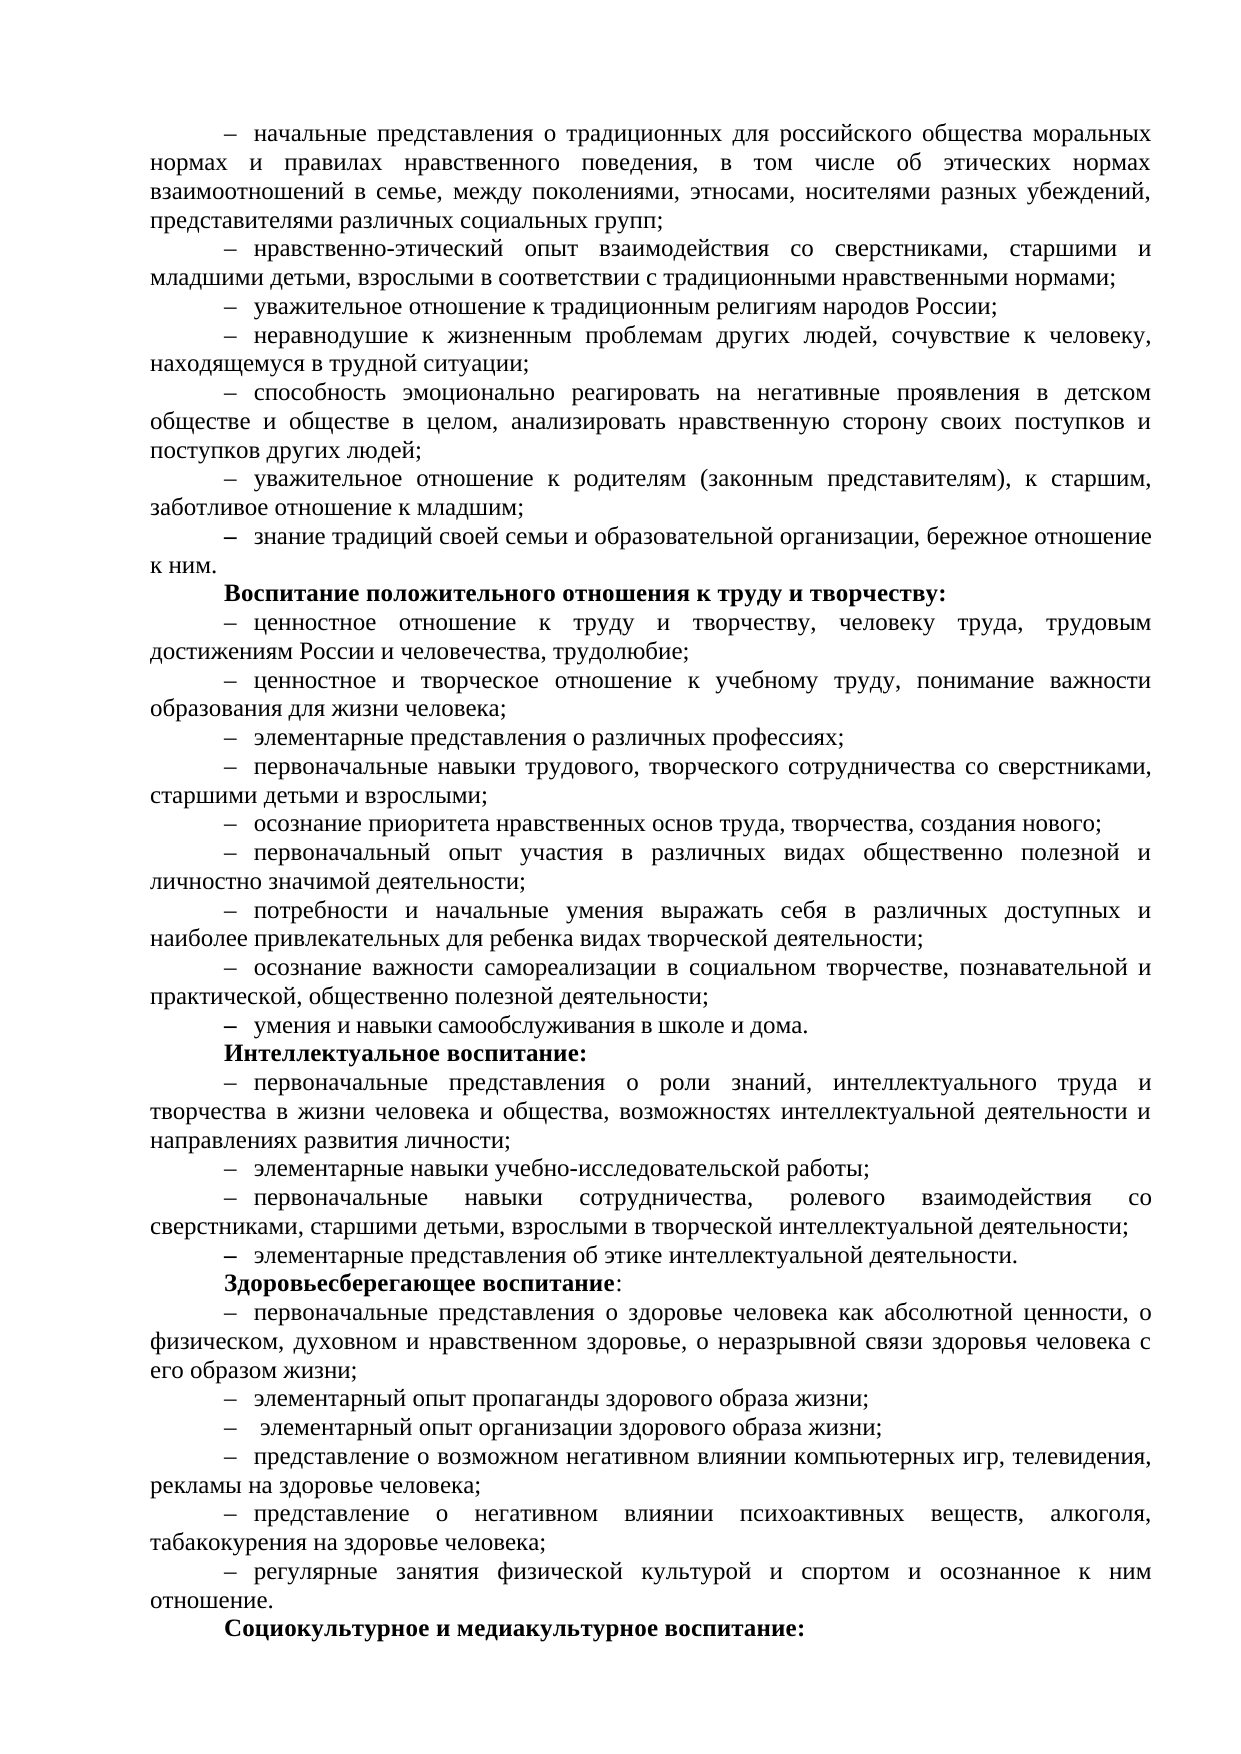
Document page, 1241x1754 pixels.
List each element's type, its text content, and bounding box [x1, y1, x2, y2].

list знание традиций своей семьи и образовательной организации, бережное отношение к ним. [150, 521, 1152, 578]
list осознание приоритета нравственных основ труда, творчества, создания нового; [150, 808, 1152, 837]
text Социокультурное и медиакультурное воспитание: [150, 1613, 1152, 1642]
list ценностное отношение к труду и творчеству, человеку труда, трудовым достижениям России и человечества, трудолюбие; [150, 607, 1152, 665]
list первоначальные навыки сотрудничества, ролевого взаимодействия со сверстниками, старшими детьми, взрослыми в творческой интеллектуальной деятельности; [150, 1182, 1152, 1240]
list нравственно-этический опыт взаимодействия со сверстниками, старшими и младшими детьми, взрослыми в соответствии с традиционными нравственными нормами; [150, 233, 1152, 291]
list уважительное отношение к родителям (законным представителям), к старшим, заботливое отношение к младшим; [150, 463, 1152, 521]
list способность эмоционально реагировать на негативные проявления в детском обществе и обществе в целом, анализировать нравственную сторону своих поступков и поступков других людей; [150, 377, 1152, 463]
text Здоровьесберегающее воспитание: [150, 1268, 1152, 1297]
list элементарный опыт пропаганды здорового образа жизни; [150, 1383, 1152, 1412]
list начальные представления о традиционных для российского общества моральных нормах и правилах нравственного поведения, в том числе об этических нормах взаимоотношений в семье, между поколениями, этносами, носителями разных убеждений, представителями различных социальных групп; [150, 118, 1152, 233]
list представление о возможном негативном влиянии компьютерных игр, телевидения, рекламы на здоровье человека; [150, 1441, 1152, 1498]
list первоначальный опыт участия в различных видах общественно полезной и личностно значимой деятельности; [150, 837, 1152, 895]
list регулярные занятия физической культурой и спортом и осознанное к ним отношение. [150, 1556, 1152, 1613]
list элементарные представления о различных профессиях; [150, 722, 1152, 751]
list элементарные навыки учебно-исследовательской работы; [150, 1153, 1152, 1182]
list потребности и начальные умения выражать себя в различных доступных и наиболее привлекательных для ребенка видах творческой деятельности; [150, 895, 1152, 952]
text Интеллектуальное воспитание: [150, 1038, 1152, 1067]
list первоначальные навыки трудового, творческого сотрудничества со сверстниками, старшими детьми и взрослыми; [150, 751, 1152, 808]
list уважительное отношение к традиционным религиям народов России; [150, 291, 1152, 320]
list ценностное и творческое отношение к учебному труду, понимание важности образования для жизни человека; [150, 665, 1152, 722]
list первоначальные представления о здоровье человека как абсолютной ценности, о физическом, духовном и нравственном здоровье, о неразрывной связи здоровья человека с его образом жизни; [150, 1297, 1152, 1383]
list осознание важности самореализации в социальном творчестве, познавательной и практической, общественно полезной деятельности; [150, 952, 1152, 1010]
list неравнодушие к жизненным проблемам других людей, сочувствие к человеку, находящемуся в трудной ситуации; [150, 320, 1152, 377]
list элементарный опыт организации здорового образа жизни; [150, 1412, 1152, 1441]
list первоначальные представления о роли знаний, интеллектуального труда и творчества в жизни человека и общества, возможностях интеллектуальной деятельности и направлениях развития личности; [150, 1067, 1152, 1153]
text Воспитание положительного отношения к труду и творчеству: [150, 578, 1152, 607]
list представление о негативном влиянии психоактивных веществ, алкоголя, табакокурения на здоровье человека; [150, 1498, 1152, 1556]
list элементарные представления об этике интеллектуальной деятельности. [150, 1240, 1152, 1268]
list умения и навыки самообслуживания в школе и дома. [150, 1010, 1152, 1038]
